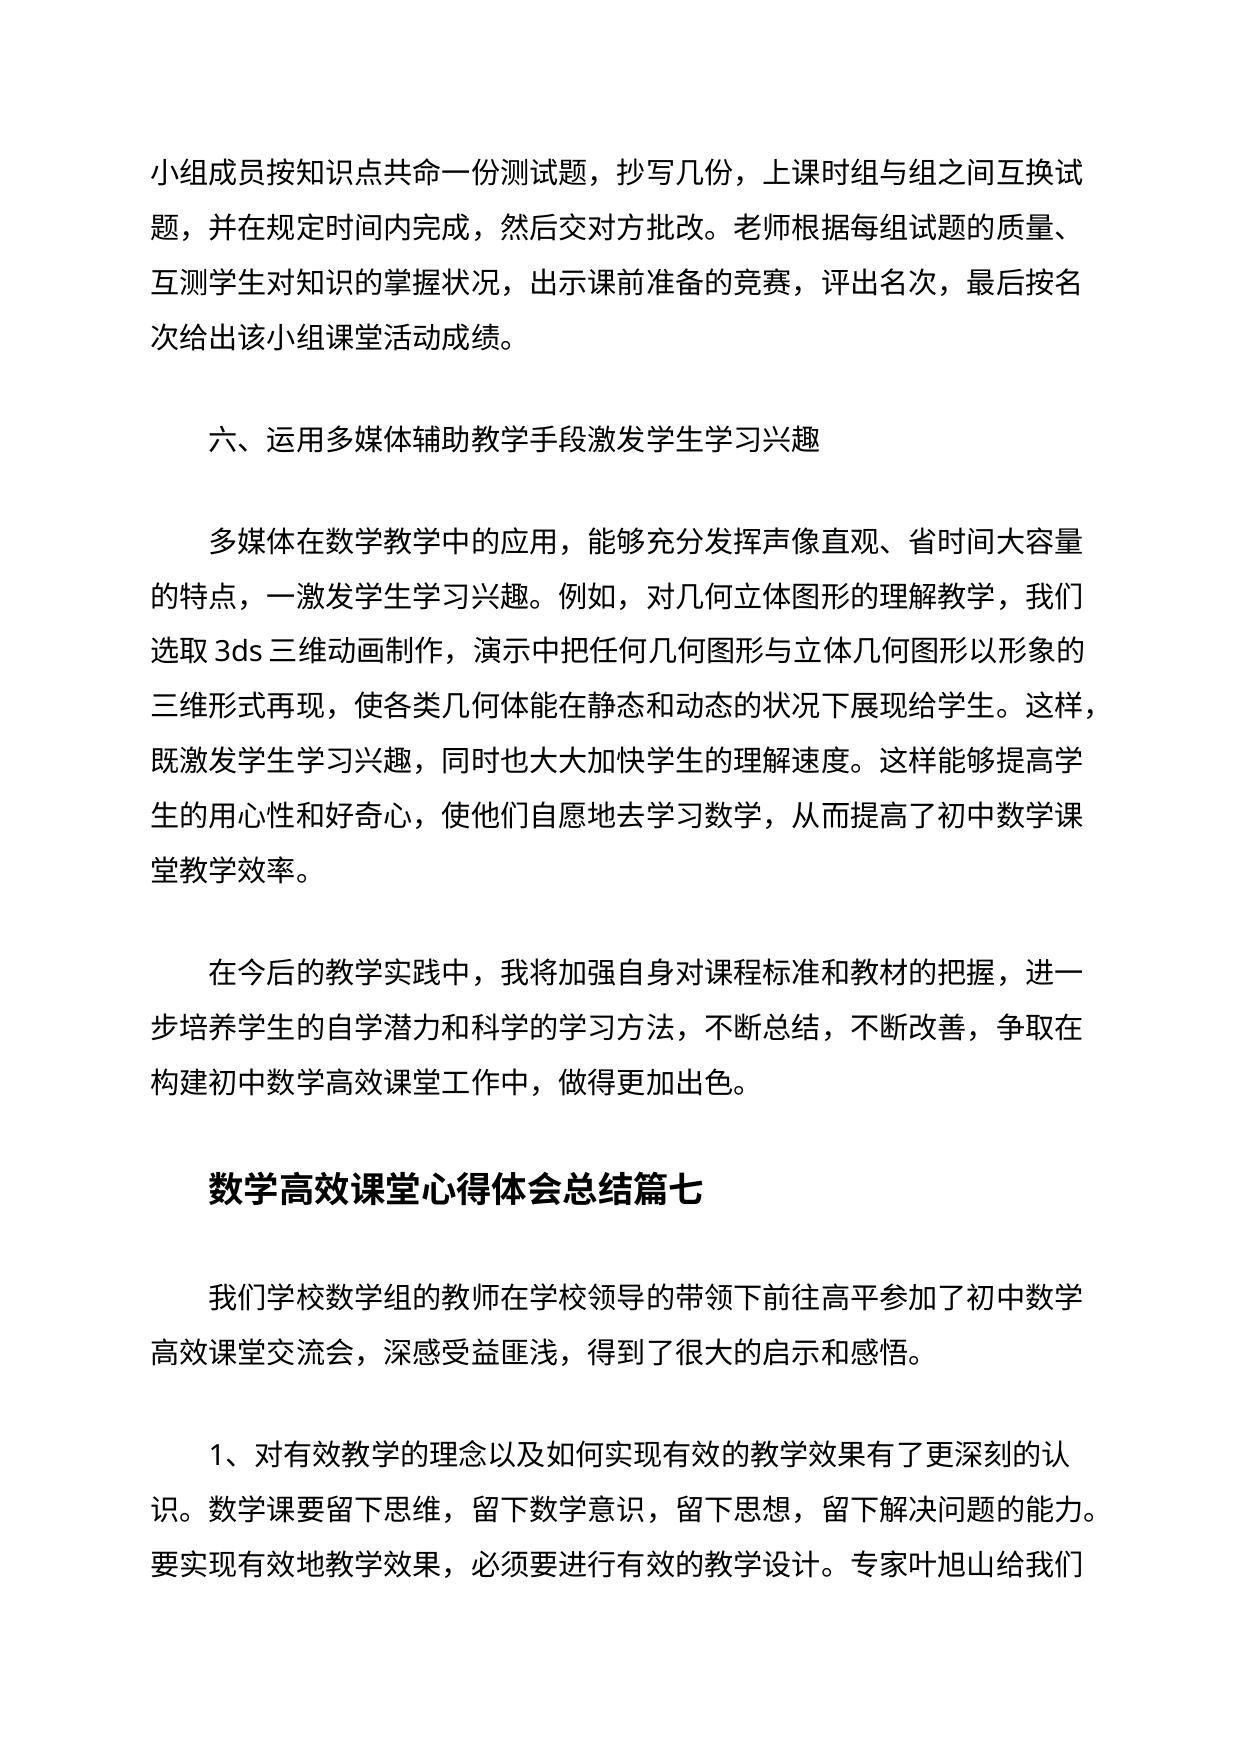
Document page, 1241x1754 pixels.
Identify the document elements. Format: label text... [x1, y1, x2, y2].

text 在今后的教学实践中，我将加强自身对课程标准和教材的把握，进一步培养学生的自学潜力和科学的学习方法，不断总结，不断改善，争取在构建初中数学高效课堂工作中，做得更加出色。 [150, 949, 1090, 1102]
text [150, 1431, 1090, 1583]
text 多媒体在数学教学中的应用，能够充分发挥声像直观、省时间大容量的特点，一激发学生学习兴趣。例如，对几何立体图形的理解教学，我们选取3ds三维动画制作，演示中把任何几何图形与立体几何图形以形象的三维形式再现，使各类几何体能在静态和动态的状况下展现给学生。这样，既激发学生学习兴趣，同时也大大加快学生的理解速度。这样能够提高学生的用心性和好奇心，使他们自愿地去学习数学，从而提高了初中数学课堂教学效率。 [150, 518, 1090, 890]
text 六、运用多媒体辅助教学手段激发学生学习兴趣 [150, 416, 1090, 459]
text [150, 150, 1090, 357]
text 数学高效课堂心得体会总结篇七 [150, 1161, 1090, 1212]
text 我们学校数学组的教师在学校领导的带领下前往高平参加了初中数学高效课堂交流会，深感受益匪浅，得到了很大的启示和感悟。 [150, 1274, 1090, 1372]
